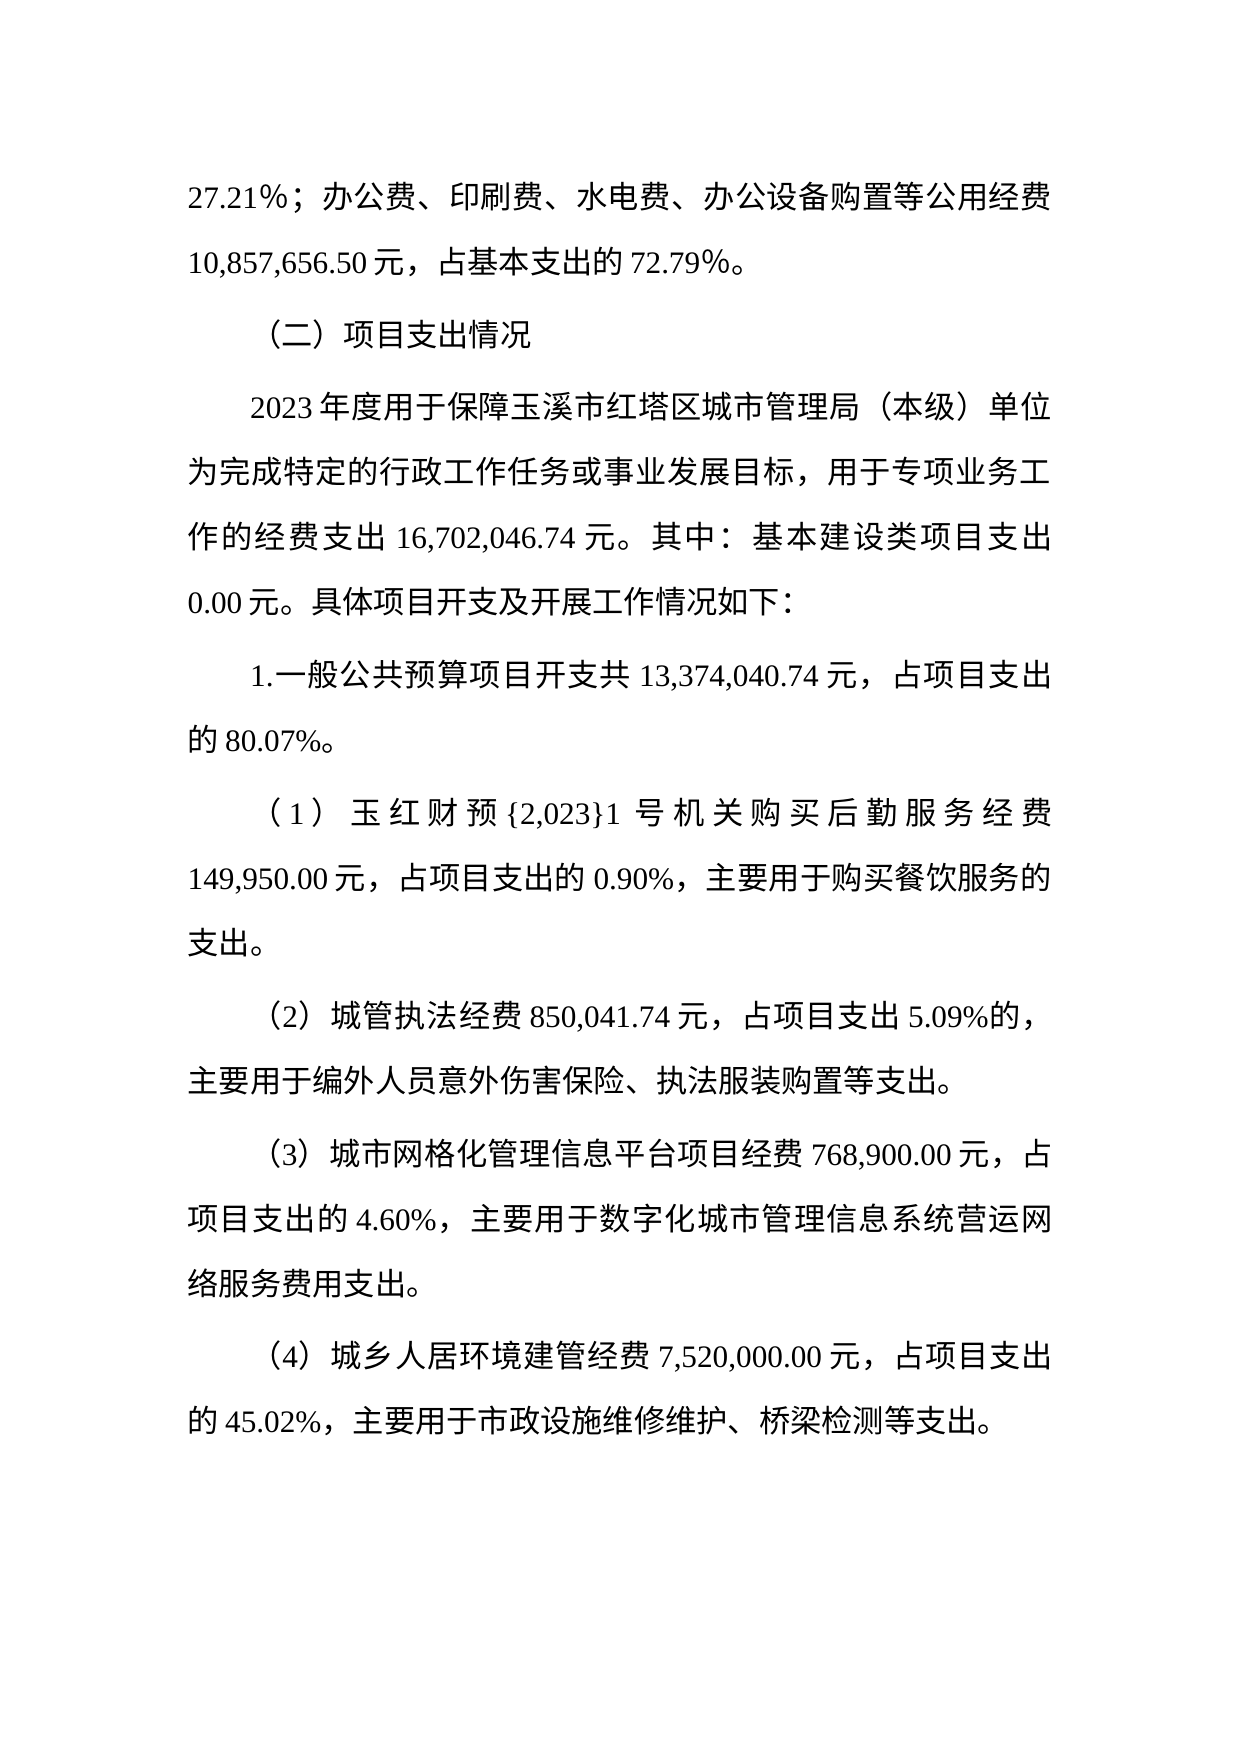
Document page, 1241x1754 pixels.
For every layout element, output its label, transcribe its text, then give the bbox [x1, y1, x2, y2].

text （二）项目支出情况 [187, 300, 1053, 365]
text （4）城乡人居环境建管经费7,520,000.00元，占项目支出的45.02%，主要用于市政设施维修维护、桥梁检测等支出。 [187, 1322, 1053, 1452]
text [187, 162, 1053, 292]
text （3）城市网格化管理信息平台项目经费768,900.00元，占项目支出的4.60%，主要用于数字化城市管理信息系统营运网络服务费用支出。 [187, 1119, 1053, 1314]
text （1）玉红财预{2,023}1号机关购买后勤服务经费149,950.00元，占项目支出的0.90%，主要用于购买餐饮服务的支出。 [187, 778, 1053, 973]
text 2023年度用于保障玉溪市红塔区城市管理局（本级）单位为完成特定的行政工作任务或事业发展目标，用于专项业务工作的经费支出16,702,046.74元。其中：基本建设类项目支出0.00元。具体项目开支及开展工作情况如下： [187, 373, 1053, 633]
text 1.一般公共预算项目开支共13,374,040.74元，占项目支出的80.07%。 [187, 640, 1053, 770]
text （2）城管执法经费850,041.74元，占项目支出5.09%的，主要用于编外人员意外伤害保险、执法服装购置等支出。 [187, 981, 1053, 1111]
